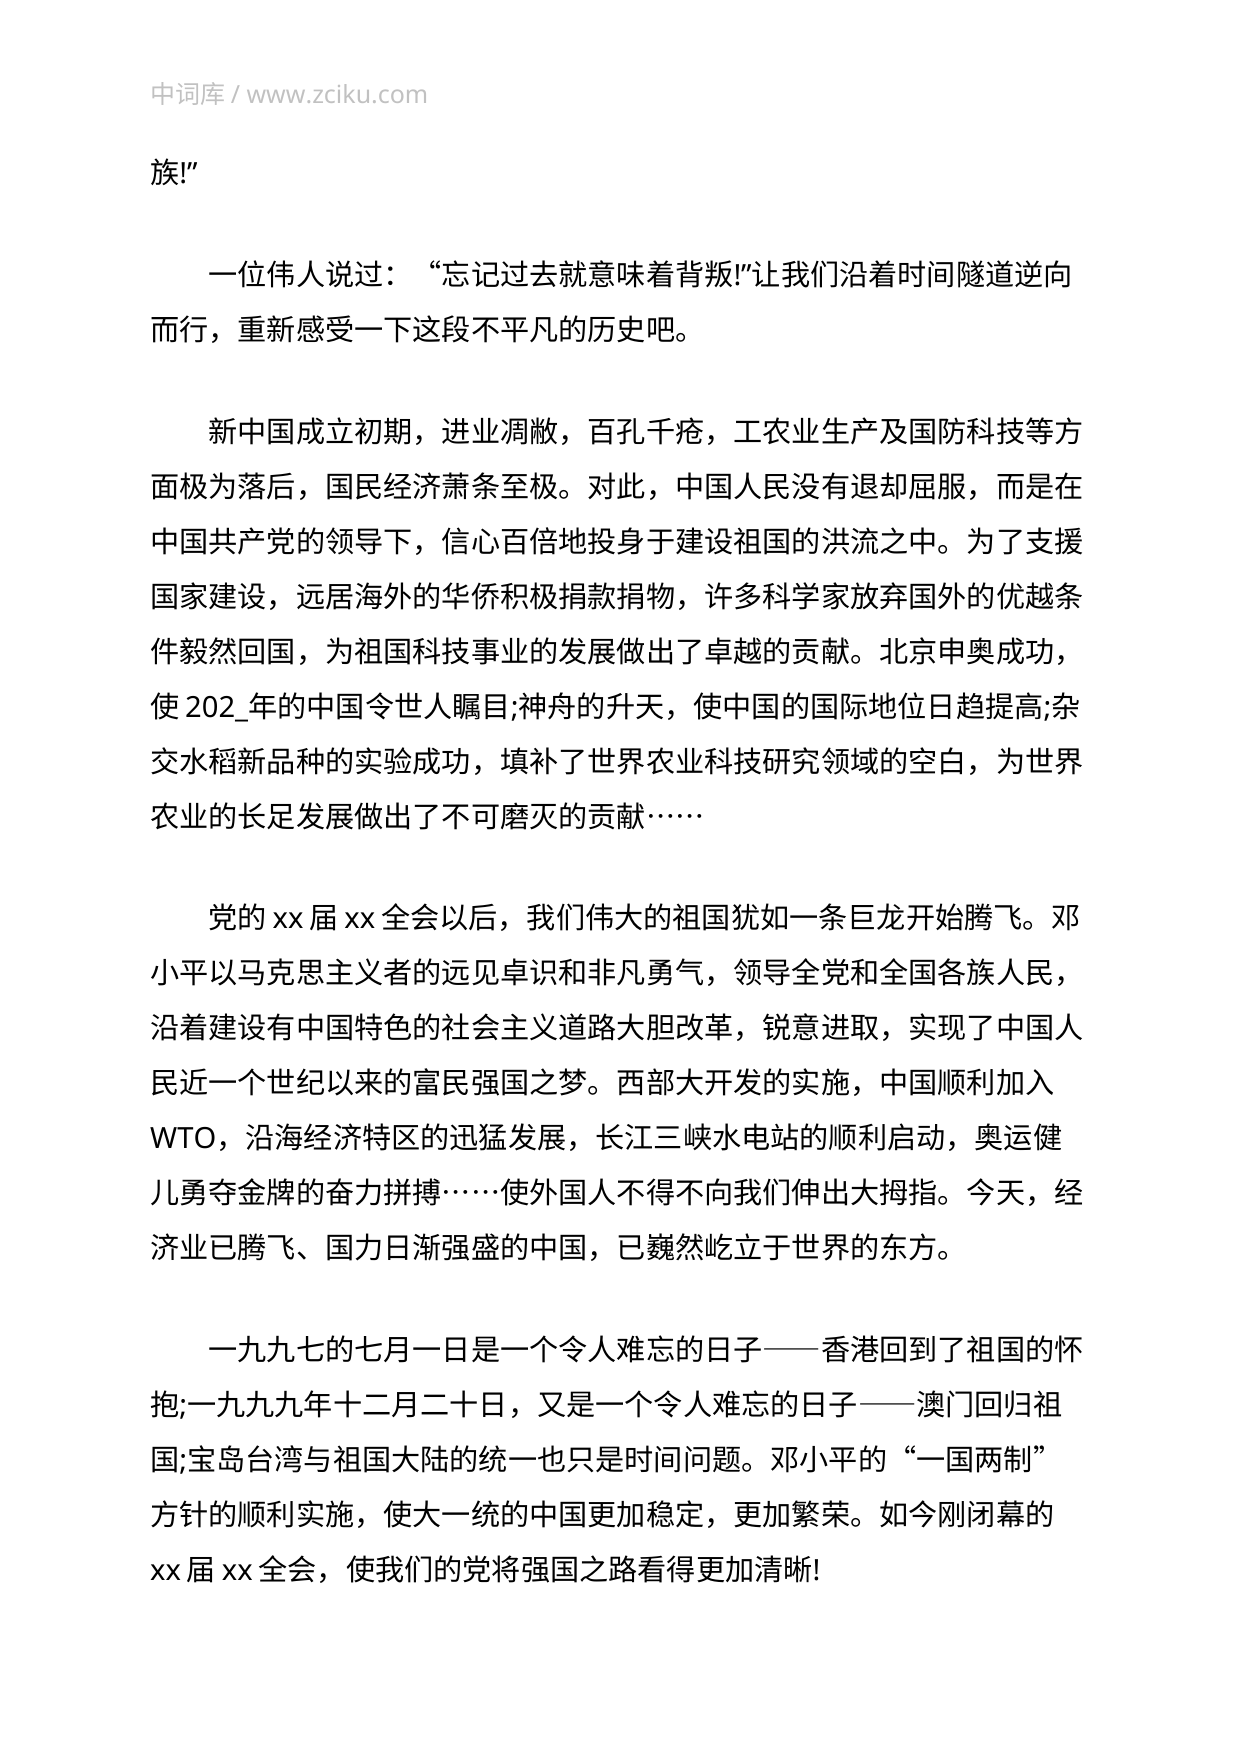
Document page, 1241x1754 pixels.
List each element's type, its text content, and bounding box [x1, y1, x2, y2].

text 新中国成立初期，进业凋敝，百孔千疮，工农业生产及国防科技等方面极为落后，国民经济萧条至极。对此，中国人民没有退却屈服，而是在中国共产党的领导下，信心百倍地投身于建设祖国的洪流之中。为了支援国家建设，远居海外的华侨积极捐款捐物，许多科学家放弃国外的优越条件毅然回国，为祖国科技事业的发展做出了卓越的贡献。北京申奥成功，使202_年的中国令世人瞩目;神舟的升天，使中国的国际地位日趋提高;杂交水稻新品种的实验成功，填补了世界农业科技研究领域的空白，为世界农业的长足发展做出了不可磨灭的贡献…… [150, 409, 1090, 835]
text 党的xx届xx全会以后，我们伟大的祖国犹如一条巨龙开始腾飞。邓小平以马克思主义者的远见卓识和非凡勇气，领导全党和全国各族人民，沿着建设有中国特色的社会主义道路大胆改革，锐意进取，实现了中国人民近一个世纪以来的富民强国之梦。西部大开发的实施，中国顺利加入WTO，沿海经济特区的迅猛发展，长江三峡水电站的顺利启动，奥运健儿勇夺金牌的奋力拼搏……使外国人不得不向我们伸出大拇指。今天，经济业已腾飞、国力日渐强盛的中国，已巍然屹立于世界的东方。 [150, 895, 1090, 1267]
text 一位伟人说过：“忘记过去就意味着背叛!”让我们沿着时间隧道逆向而行，重新感受一下这段不平凡的历史吧。 [150, 252, 1090, 349]
text 一九九七的七月一日是一个令人难忘的日子——香港回到了祖国的怀抱;一九九九年十二月二十日，又是一个令人难忘的日子——澳门回归祖国;宝岛台湾与祖国大陆的统一也只是时间问题。邓小平的“一国两制”方针的顺利实施，使大一统的中国更加稳定，更加繁荣。如今刚闭幕的xx届xx全会，使我们的党将强国之路看得更加清晰! [150, 1326, 1090, 1588]
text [150, 150, 1090, 192]
